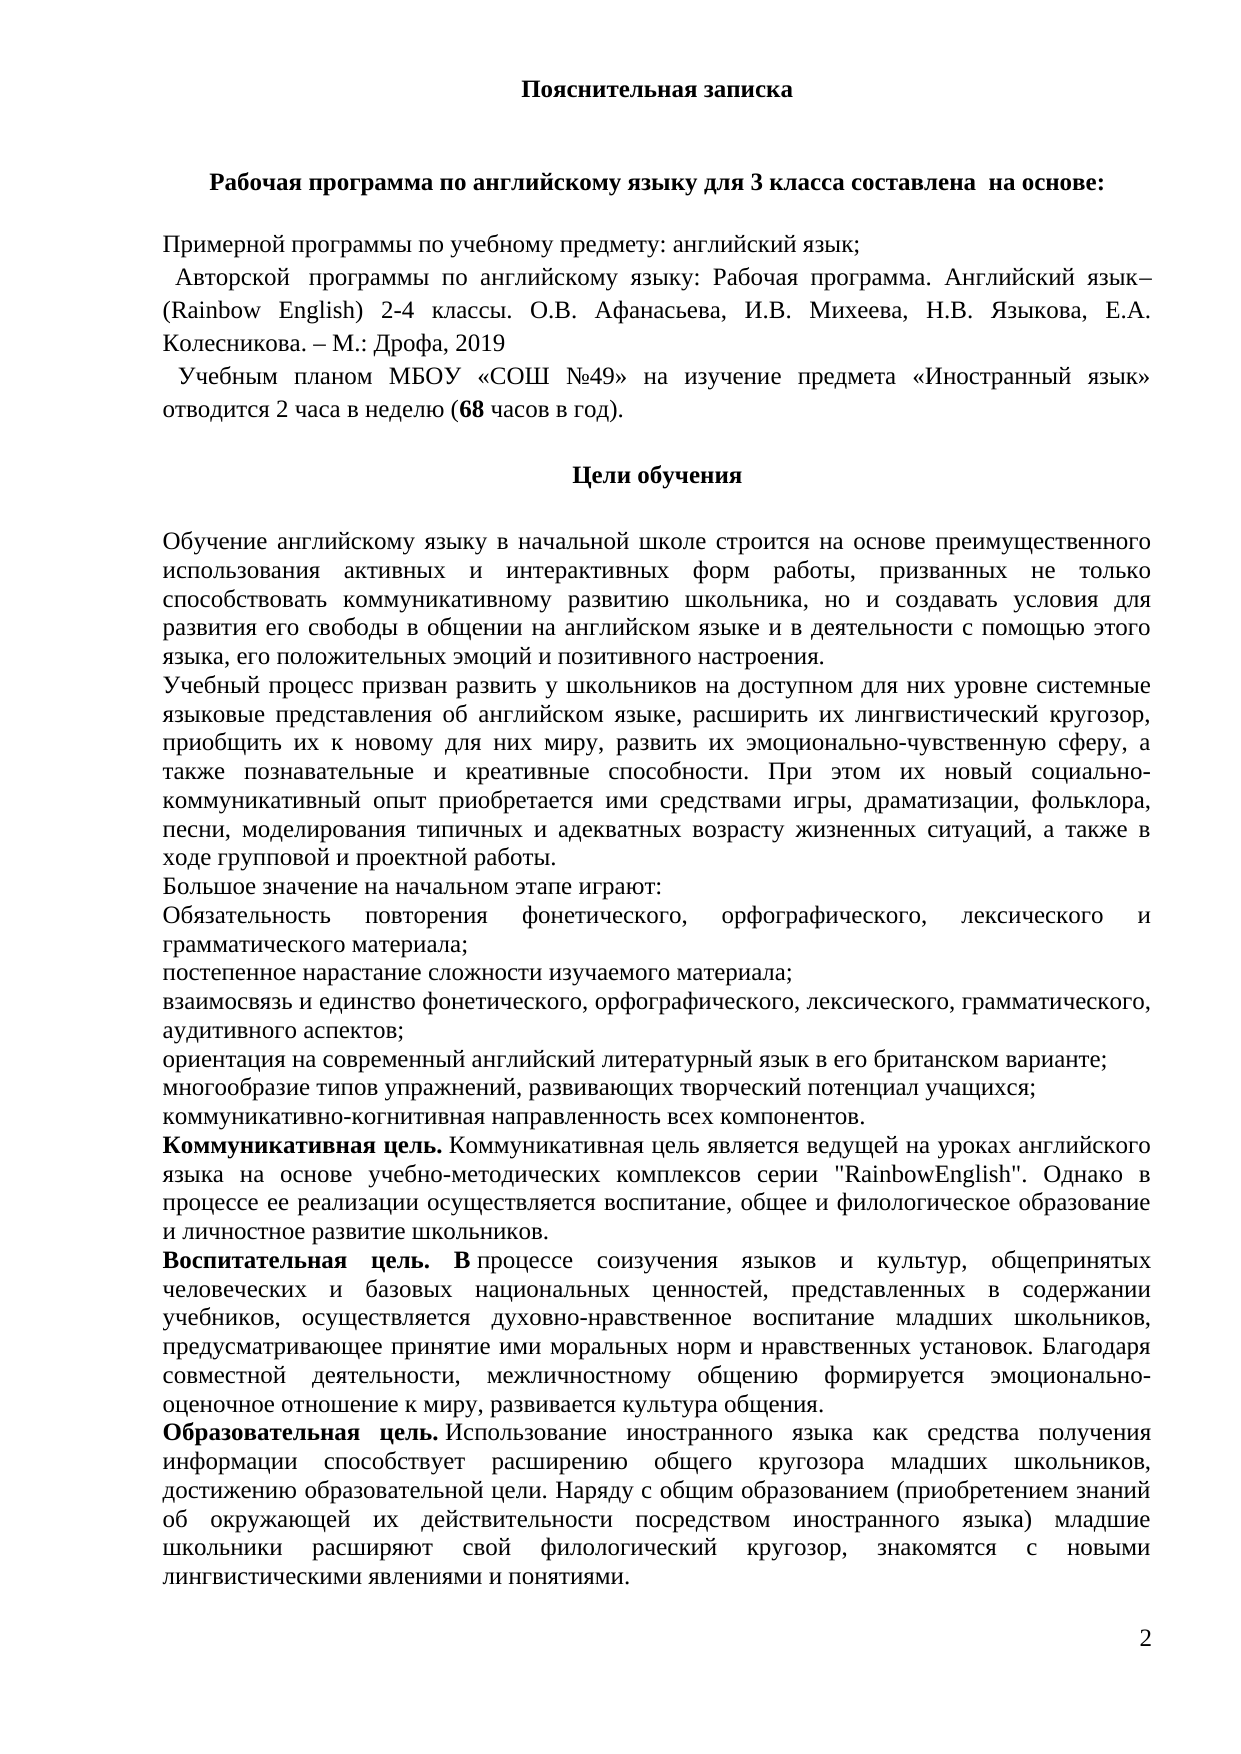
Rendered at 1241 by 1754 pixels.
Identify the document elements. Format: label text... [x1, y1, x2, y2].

text Большое значение на начальном этапе играют: [162, 871, 1152, 900]
text Примерной программы по учебному предмету: английский язык; [162, 229, 1152, 258]
text ориентация на современный английский литературный язык в его британском варианте; [162, 1044, 1152, 1072]
text Воспитательная цель. В процессе соизучения языков и культур, общепринятых человеческих и базовых национальных ценностей, представленных в содержании учебников, осуществляется духовно-нравственное воспитание младших школьников, предусматривающее принятие ими моральных норм и нравственных установок. Благодаря совместной деятельности, межличностному общению формируется эмоционально-оценочное отношение к миру, развивается культура общения. [162, 1245, 1152, 1417]
text Цели обучения [162, 460, 1152, 489]
text Учебным планом МБОУ «СОШ №49» на изучение предмета «Иностранный язык» отводится 2 часа в неделю (68 часов в год). [162, 361, 1152, 423]
text Пояснительная записка [162, 74, 1152, 103]
text Коммуникативная цель. Коммуникативная цель является ведущей на уроках английского языка на основе учебно-методических комплексов серии "RainbowEnglish". Однако в процессе ее реализации осуществляется воспитание, общее и филологическое образование и личностное развитие школьников. [162, 1130, 1152, 1245]
text Рабочая программа по английскому языку для 3 класса составлена на основе: [162, 167, 1152, 196]
text постепенное нарастание сложности изучаемого материала; [162, 957, 1152, 986]
text Учебный процесс призван развить у школьников на доступном для них уровне системные языковые представления об английском языке, расширить их лингвистический кругозор, приобщить их к новому для них миру, развить их эмоционально-чувственную сферу, а также познавательные и креативные способности. При этом их новый социально-коммуникативный опыт приобретается ими средствами игры, драматизации, фольклора, песни, моделирования типичных и адекватных возрасту жизненных ситуаций, а также в ходе групповой и проектной работы. [162, 670, 1152, 871]
text Образовательная цель. Использование иностранного языка как средства получения информации способствует расширению общего кругозора младших школьников, достижению образовательной цели. Наряду с общим образованием (приобретением знаний об окружающей их действительности посредством иностранного языка) младшие школьники расширяют свой филологический кругозор, знакомятся с новыми лингвистическими явлениями и понятиями. [162, 1417, 1152, 1590]
text коммуникативно-когнитивная направленность всех компонентов. [162, 1101, 1152, 1130]
text Обязательность повторения фонетического, орфографического, лексического и грамматического материала; [162, 900, 1152, 957]
text Обучение английскому языку в начальной школе строится на основе преимущественного использования активных и интерактивных форм работы, призванных не только способствовать коммуникативному развитию школьника, но и создавать условия для развития его свободы в общении на английском языке и в деятельности с помощью этого языка, его положительных эмоций и позитивного настроения. [162, 526, 1152, 670]
text многообразие типов упражнений, развивающих творческий потенциал учащихся; [162, 1072, 1152, 1101]
text взаимосвязь и единство фонетического, орфографического, лексического, грамматического, аудитивного аспектов; [162, 986, 1152, 1044]
text Авторской программы по английскому языку: Рабочая программа. Английский язык– (Rainbow English) 2-4 классы. О.В. Афанасьева, И.В. Михеева, Н.В. Языкова, Е.А. Колесникова. – М.: Дрофа, 2019 [162, 262, 1152, 357]
